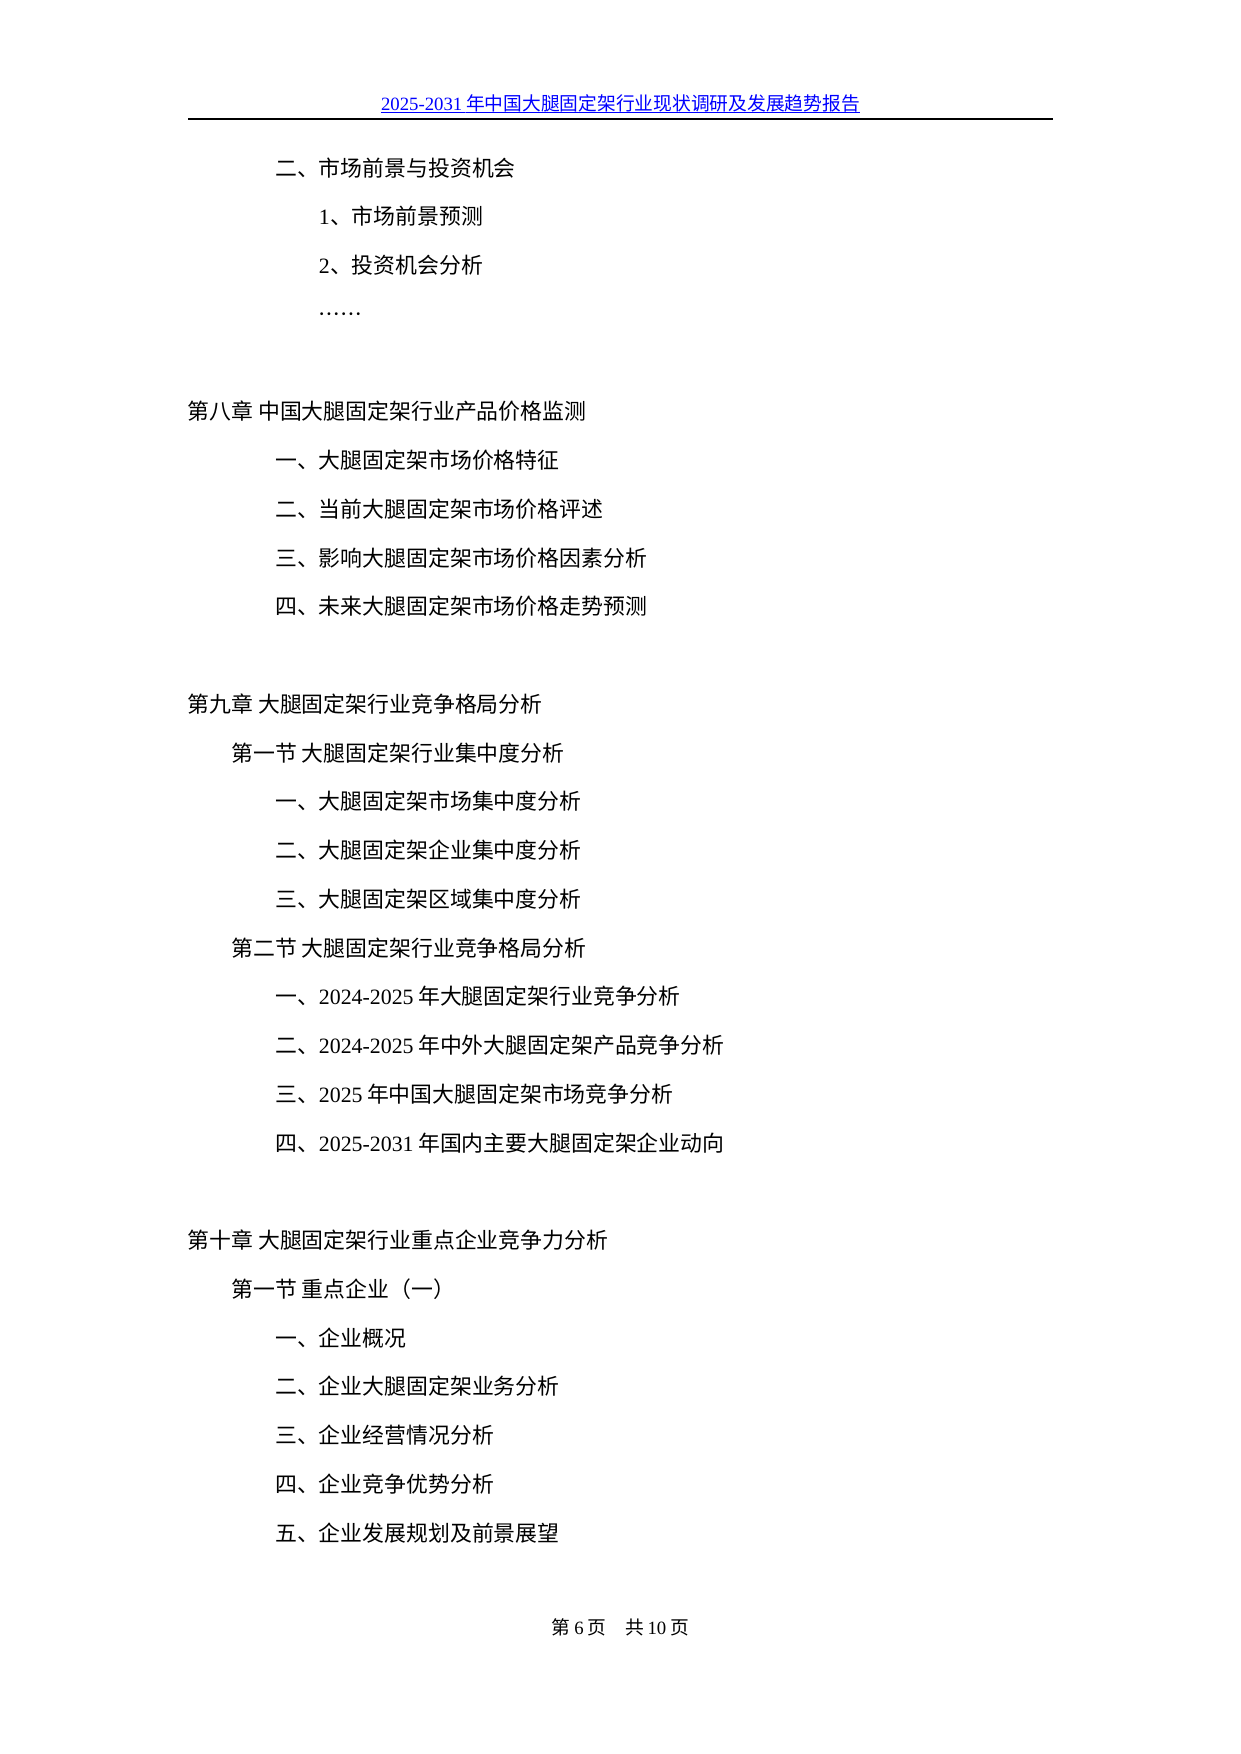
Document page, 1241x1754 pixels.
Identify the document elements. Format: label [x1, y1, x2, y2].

text [187, 150, 1053, 1548]
